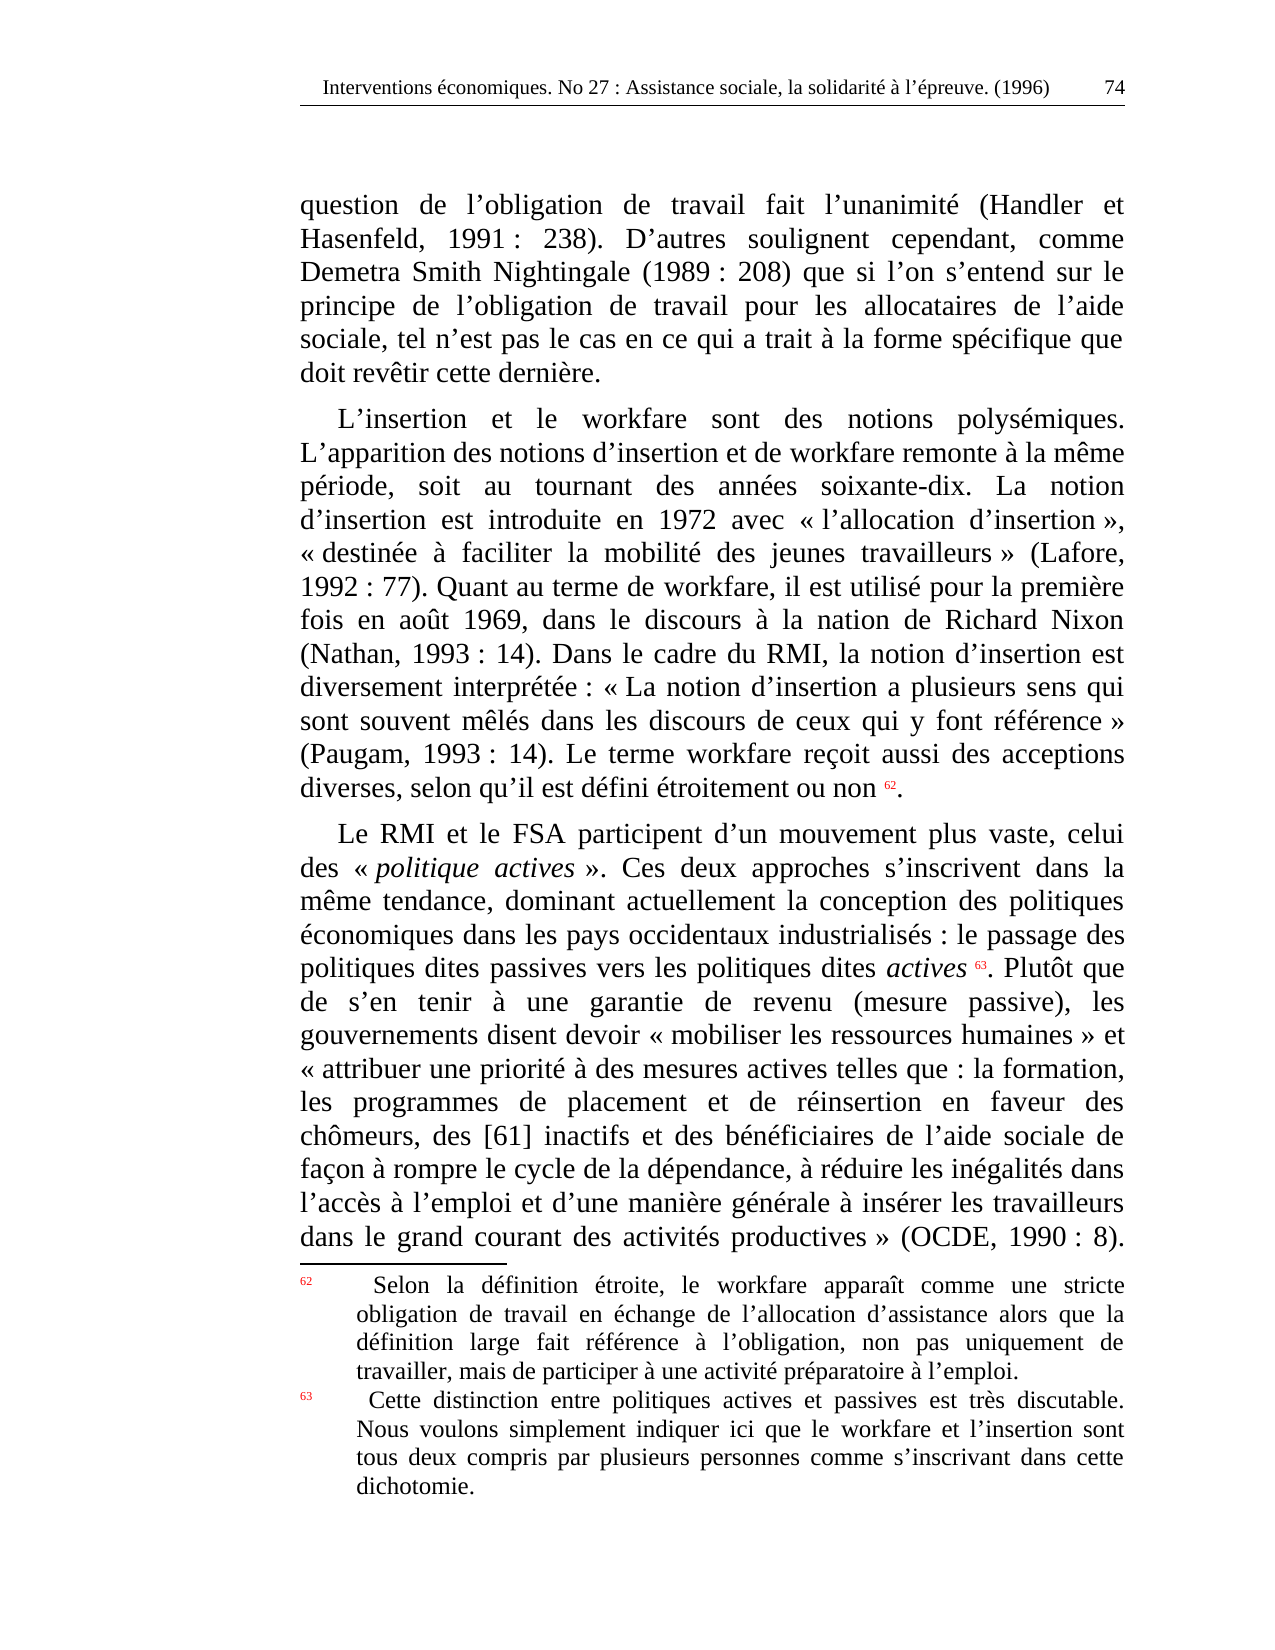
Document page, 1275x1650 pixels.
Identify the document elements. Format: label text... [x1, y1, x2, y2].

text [300, 816, 1125, 1252]
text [300, 187, 1125, 389]
text L’insertion et le workfare sont des notions polysémiques. L’apparition des notions d’insertion et de workfare remonte à la même période, soit au tournant des années soixante-dix. La notion d’insertion est introduite en 1972 avec « l’allocation d’insertion », « destinée à faciliter la mobilité des jeunes travailleurs » (Lafore, 1992 : 77). Quant au terme de workfare, il est utilisé pour la première fois en août 1969, dans le discours à la nation de Richard Nixon (Nathan, 1993 : 14). Dans le cadre du RMI, la notion d’insertion est diversement interprétée : « La notion d’insertion a plusieurs sens qui sont souvent mêlés dans les discours de ceux qui y font référence » (Paugam, 1993 : 14). Le terme workfare reçoit aussi des acceptions diverses, selon qu’il est défini étroitement ou non . [300, 401, 1125, 804]
